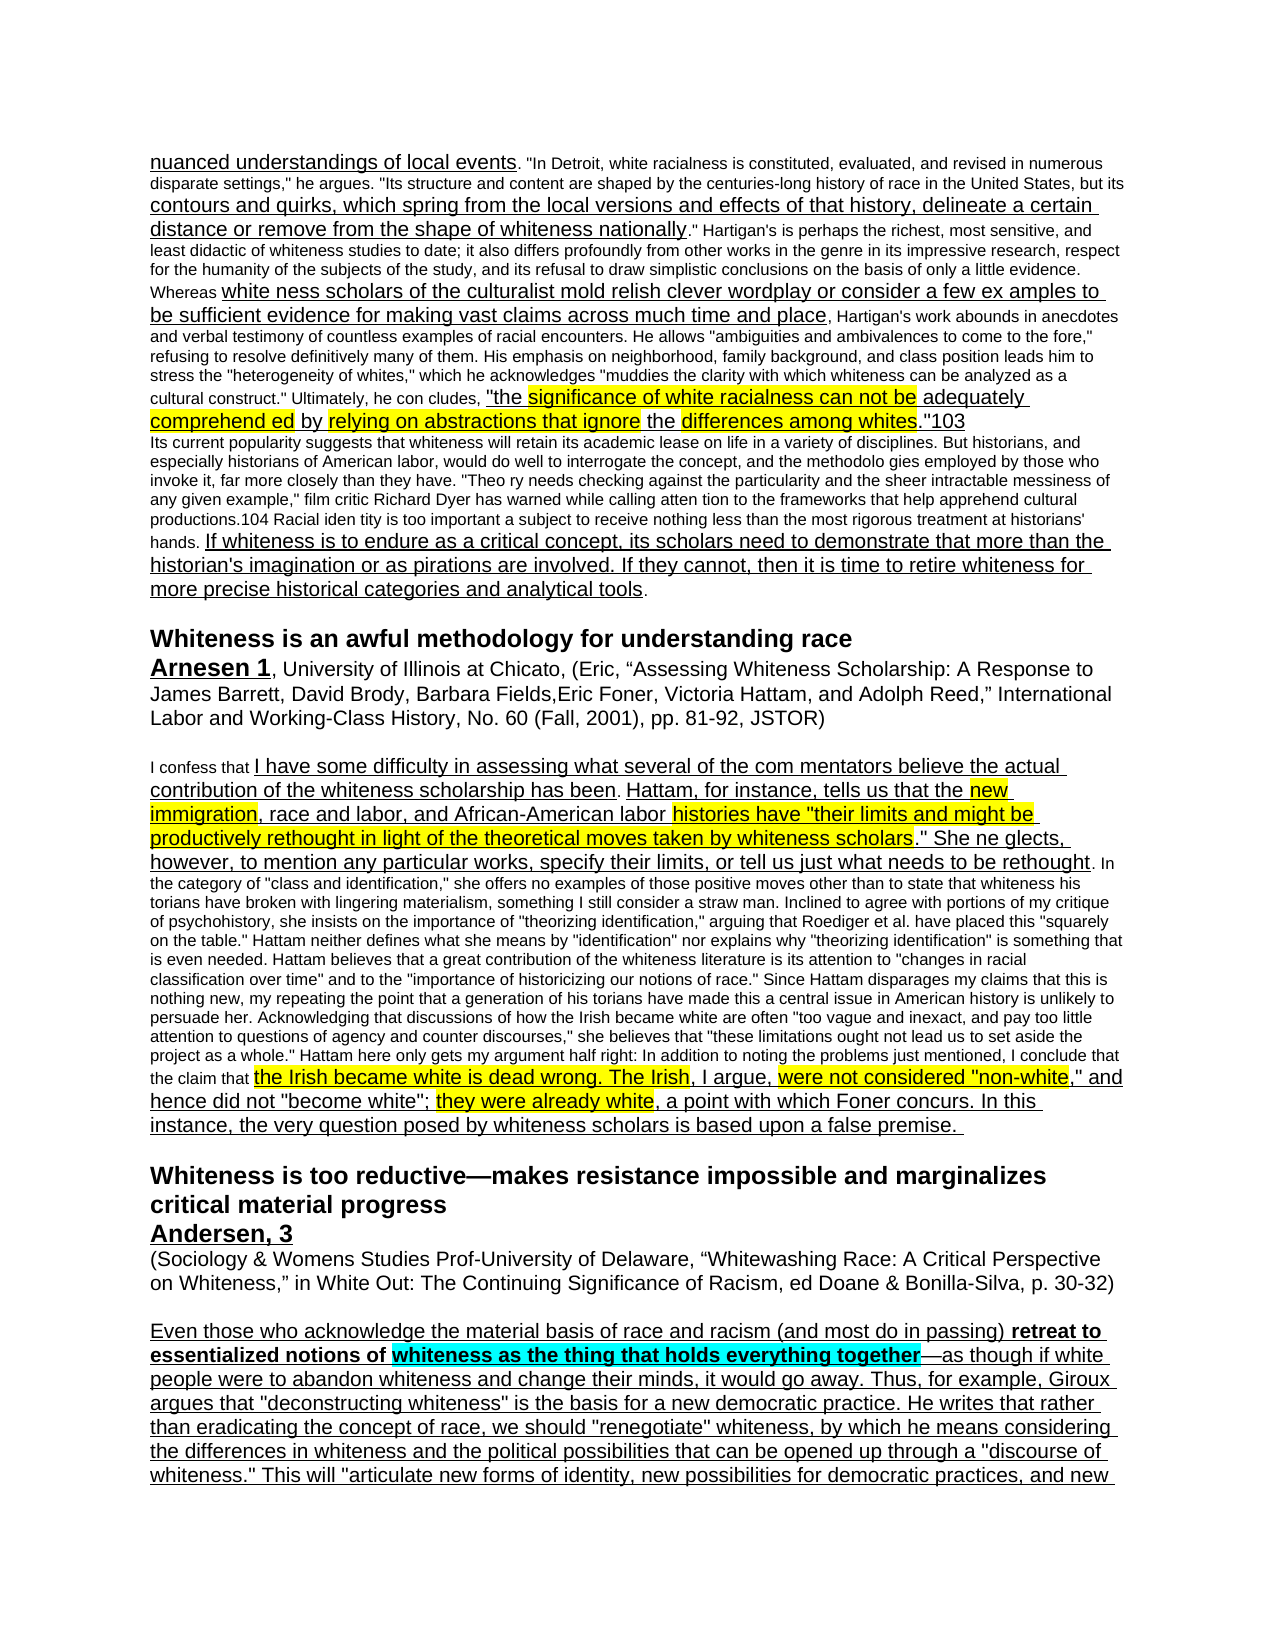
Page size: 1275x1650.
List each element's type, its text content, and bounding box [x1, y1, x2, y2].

text Whiteness is an awful methodology for understanding race [150, 624, 1125, 653]
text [150, 1319, 1125, 1487]
text Whiteness is too reductive—makes resistance impossible and marginalizes critical material progress [150, 1161, 1125, 1218]
text I confess that I have some difficulty in assessing what several of the com mentators believe the actual contribution of the whiteness scholarship has been. Hattam, for instance, tells us that the new immigration, race and labor, and African-American labor histories have "their limits and might be productively rethought in light of the theoretical moves taken by whiteness scholars." She ne glects, however, to mention any particular works, specify their limits, or tell us just what needs to be rethought. In the category of "class and identification," she offers no examples of those positive moves other than to state that whiteness his torians have broken with lingering materialism, something I still consider a straw man. Inclined to agree with portions of my critique of psychohistory, she insists on the importance of "theorizing identification," arguing that Roediger et al. have placed this "squarely on the table." Hattam neither defines what she means by "identification" nor explains why "theorizing identification" is something that is even needed. Hattam believes that a great contribution of the whiteness literature is its attention to "changes in racial classification over time" and to the "importance of historicizing our notions of race." Since Hattam disparages my claims that this is nothing new, my repeating the point that a generation of his torians have made this a central issue in American history is unlikely to persuade her. Acknowledging that discussions of how the Irish became white are often "too vague and inexact, and pay too little attention to questions of agency and counter discourses," she believes that "these limitations ought not lead us to set aside the project as a whole." Hattam here only gets my argument half right: In addition to noting the problems just mentioned, I conclude that the claim that the Irish became white is dead wrong. The Irish, I argue, were not considered "non-white," and hence did not "become white"; they were already white, a point with which Foner concurs. In this instance, the very question posed by whiteness scholars is based upon a false premise. [150, 754, 1125, 1137]
text (Sociology & Womens Studies Prof-University of Delaware, “Whitewashing Race: A Critical Perspective on Whiteness,” in White Out: The Continuing Significance of Racism, ed Doane & Bonilla-Silva, p. 30-32) [150, 1247, 1125, 1295]
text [150, 150, 1125, 433]
text Andersen, 3 [150, 1218, 1125, 1247]
text Arnesen 1, University of Illinois at Chicato, (Eric, “Assessing Whiteness Scholarship: A Response to James Barrett, David Brody, Barbara Fields,Eric Foner, Victoria Hattam, and Adolph Reed,” International Labor and Working-Class History, No. 60 (Fall, 2001), pp. 81-92, JSTOR) [150, 653, 1125, 730]
text Its current popularity suggests that whiteness will retain its academic lease on life in a variety of disciplines. But historians, and especially historians of American labor, would do well to interrogate the concept, and the methodolo gies employed by those who invoke it, far more closely than they have. "Theo ry needs checking against the particularity and the sheer intractable messiness of any given example," film critic Richard Dyer has warned while calling atten tion to the frameworks that help apprehend cultural productions.104 Racial iden tity is too important a subject to receive nothing less than the most rigorous treatment at historians' hands. If whiteness is to endure as a critical concept, its scholars need to demonstrate that more than the historian's imagination or as pirations are involved. If they cannot, then it is time to retire whiteness for more precise historical categories and analytical tools. [150, 433, 1125, 600]
